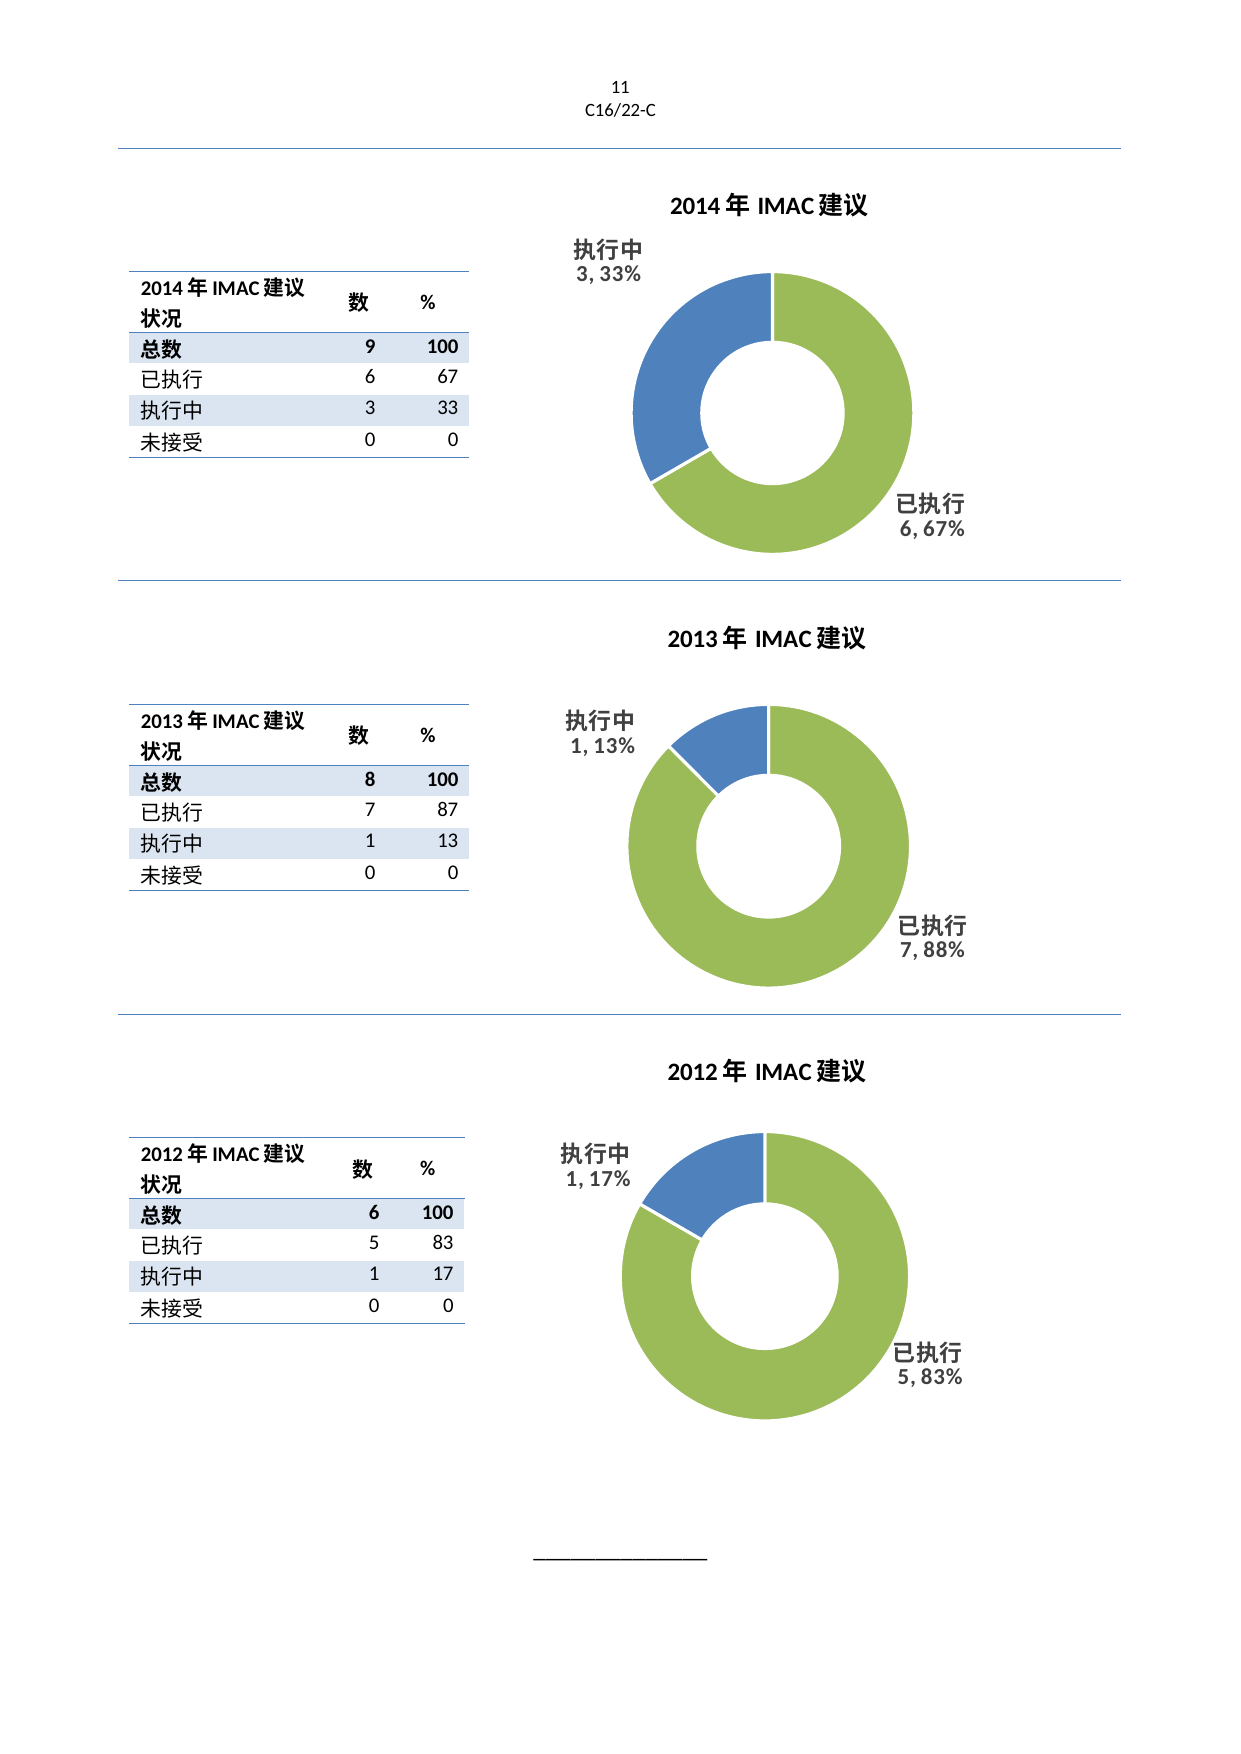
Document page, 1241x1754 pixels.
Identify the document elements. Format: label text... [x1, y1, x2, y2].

table_cell [118, 581, 483, 1014]
text ______________ [118, 1534, 1122, 1564]
table_cell [483, 581, 1121, 1014]
table_cell [483, 149, 1121, 580]
table_cell [118, 1015, 483, 1446]
table_cell [483, 1015, 1121, 1446]
table_cell [118, 149, 483, 580]
